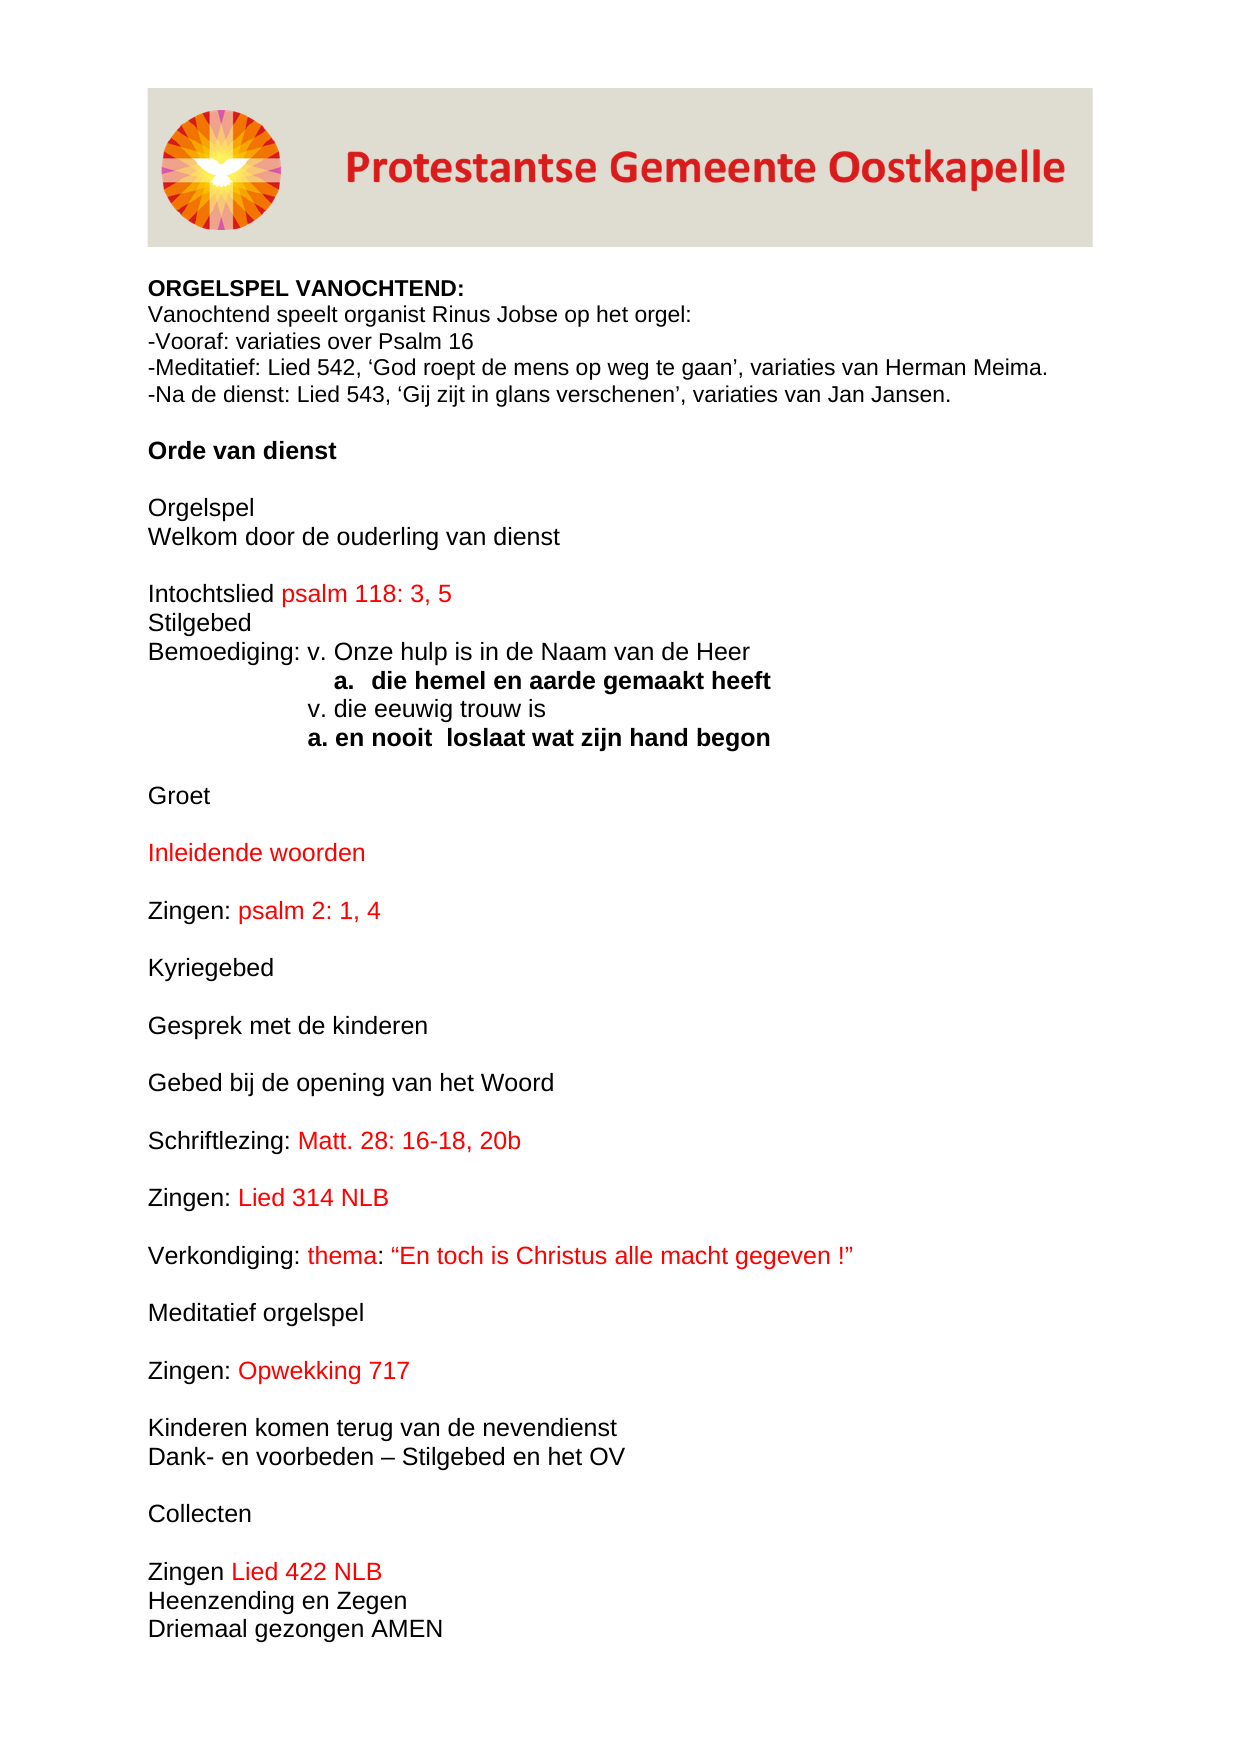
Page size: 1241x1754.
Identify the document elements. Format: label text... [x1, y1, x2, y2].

title Intochtslied psalm 118: 3, 5 [148, 579, 1093, 608]
title Collecten [148, 1499, 1093, 1528]
title Driemaal gezongen AMEN [148, 1614, 1093, 1643]
title Inleidende woorden [148, 838, 1093, 867]
title Orgelspel [148, 493, 1093, 522]
title Kinderen komen terug van de nevendienst [148, 1413, 1093, 1442]
title Bemoediging: v. Onze hulp is in de Naam van de Heer [148, 637, 1093, 666]
picture [147, 88, 1093, 247]
title Zingen: psalm 2: 1, 4 [148, 896, 1093, 924]
title Welkom door de ouderling van dienst [148, 522, 1093, 551]
title Stilgebed [148, 608, 1093, 637]
title Groet [148, 781, 1093, 809]
title Dank- en voorbeden – Stilgebed en het OV [148, 1442, 1093, 1471]
title Zingen Lied 422 NLB [148, 1557, 1093, 1586]
text ORGELSPEL VANOCHTEND: Vanochtend speelt organist Rinus Jobse op het orgel: -Vooraf: variaties over Psalm 16 -Meditatief: Lied 542, ‘God roept de mens op weg te gaan’, variaties van Herman Meima. -Na de dienst: Lied 543, ‘Gij zijt in glans verschenen’, variaties van Jan Jansen. [148, 275, 1093, 436]
title a. en nooit loslaat wat zijn hand begon [148, 723, 1093, 752]
title Verkondiging: thema: “En toch is Christus alle macht gegeven !” [148, 1241, 1093, 1269]
title Heenzending en Zegen [148, 1586, 1093, 1614]
title Meditatief orgelspel [148, 1298, 1093, 1327]
title Kyriegebed [148, 953, 1093, 982]
title Zingen: Opwekking 717 [148, 1356, 1093, 1384]
title Orde van dienst [148, 436, 1093, 464]
title v. die eeuwig trouw is [148, 694, 1093, 723]
title Gesprek met de kinderen [148, 1011, 1093, 1039]
title die hemel en aarde gemaakt heeft [333, 666, 1093, 694]
title Gebed bij de opening van het Woord [148, 1068, 1093, 1097]
title Schriftlezing: Matt. 28: 16-18, 20b [148, 1126, 1093, 1154]
title Zingen: Lied 314 NLB [148, 1183, 1093, 1212]
